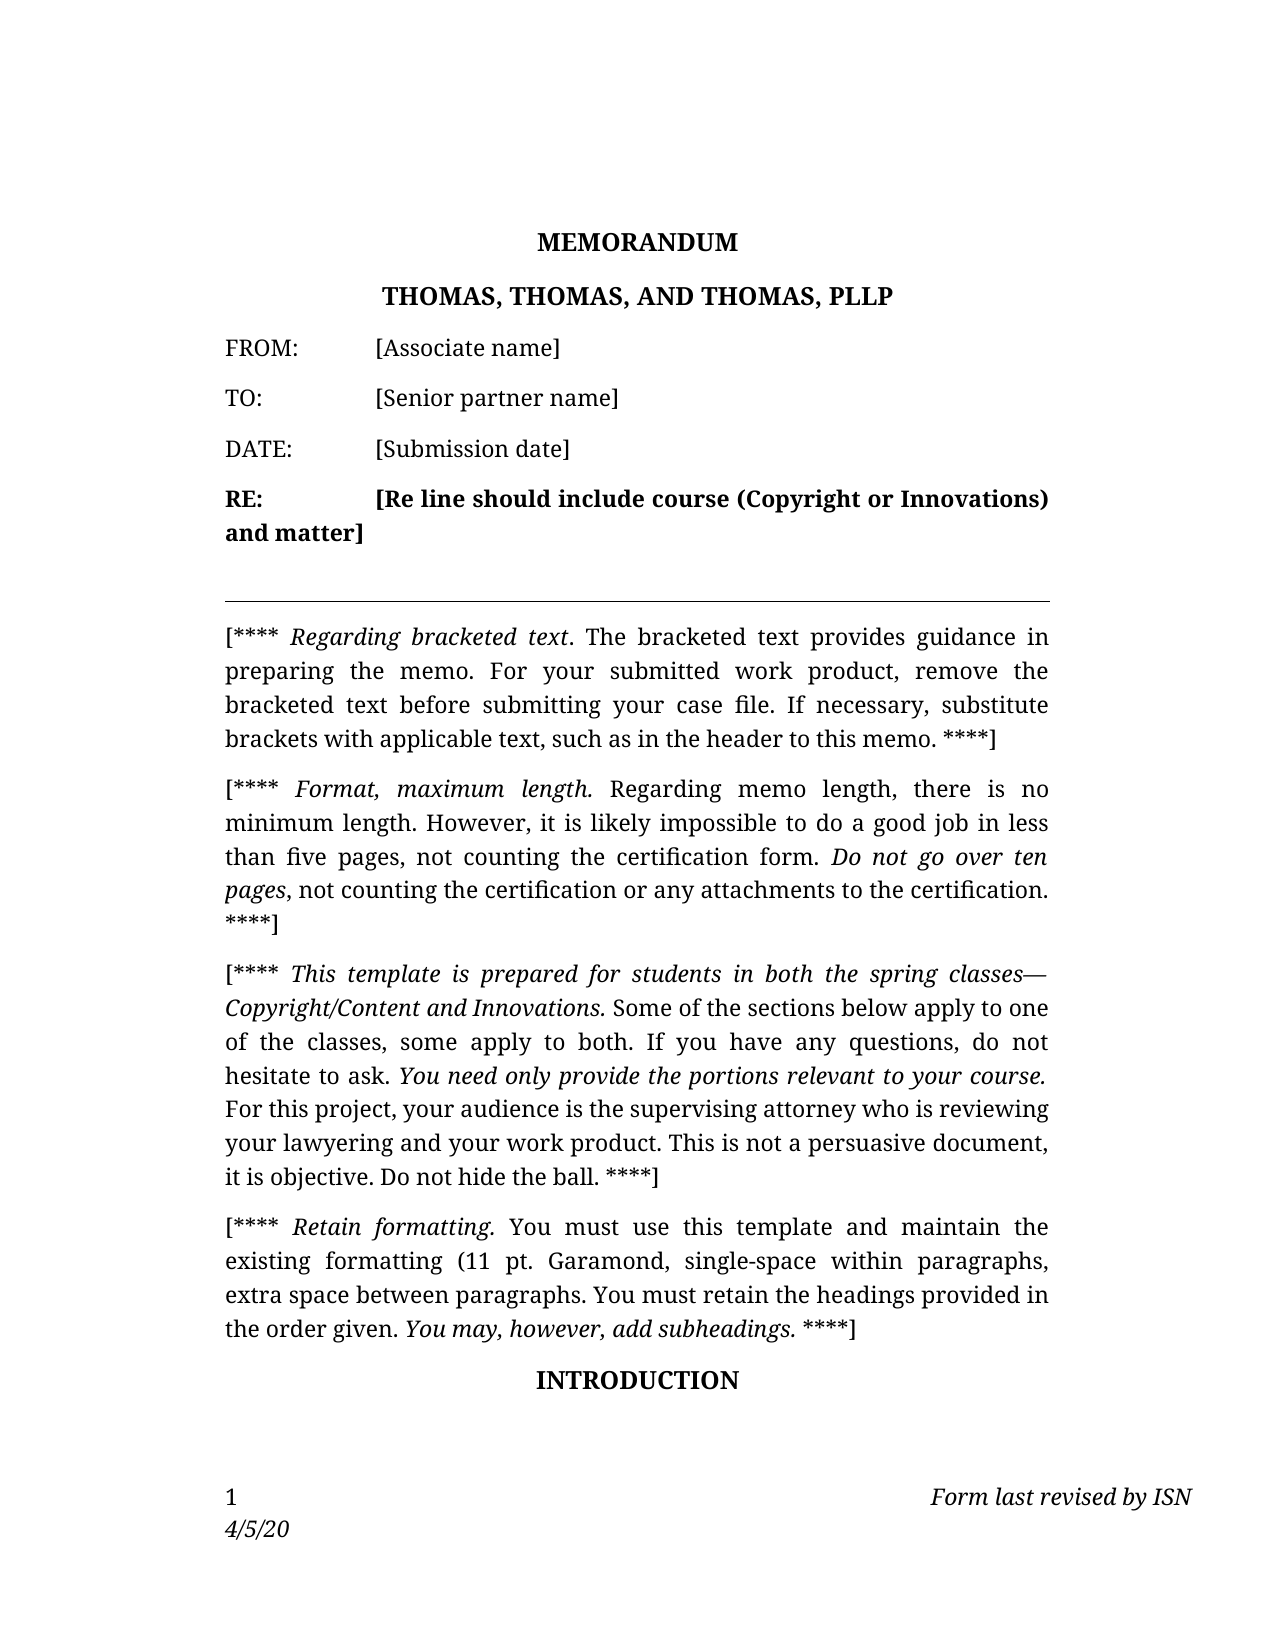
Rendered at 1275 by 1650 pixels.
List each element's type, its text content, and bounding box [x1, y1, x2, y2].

text INTRODUCTION [225, 1363, 1050, 1397]
text THOMAS, THOMAS, AND THOMAS, PLLP [225, 278, 1050, 312]
text [**** Regarding bracketed text. The bracketed text provides guidance in preparing the memo. For your submitted work product, remove the bracketed text before submitting your case file. If necessary, substitute brackets with applicable text, such as in the header to this memo. ****] [225, 621, 1050, 754]
text DATE: [Submission date] [225, 433, 1050, 464]
text FROM: [Associate name] [225, 332, 1050, 363]
text [**** Retain formatting. You must use this template and maintain the existing formatting (11 pt. Garamond, single-space within paragraphs, extra space between paragraphs. You must retain the headings provided in the order given. You may, however, add subheadings. ****] [225, 1211, 1050, 1344]
text [**** This template is prepared for students in both the spring classes—Copyright/Content and Innovations. Some of the sections below apply to one of the classes, some apply to both. If you have any questions, do not hesitate to ask. You need only provide the portions relevant to your course. For this project, your audience is the supervising attorney who is reviewing your lawyering and your work product. This is not a persuasive document, it is objective. Do not hide the ball. ****] [225, 958, 1050, 1192]
text MEMORANDUM [225, 225, 1050, 259]
text RE: [Re line should include course (Copyright or Innovations) and matter] [225, 483, 1050, 548]
text TO: [Senior partner name] [225, 382, 1050, 413]
text [**** Format, maximum length. Regarding memo length, there is no minimum length. However, it is likely impossible to do a good job in less than five pages, not counting the certification form. Do not go over ten pages, not counting the certification or any attachments to the certification. ****] [225, 773, 1050, 939]
